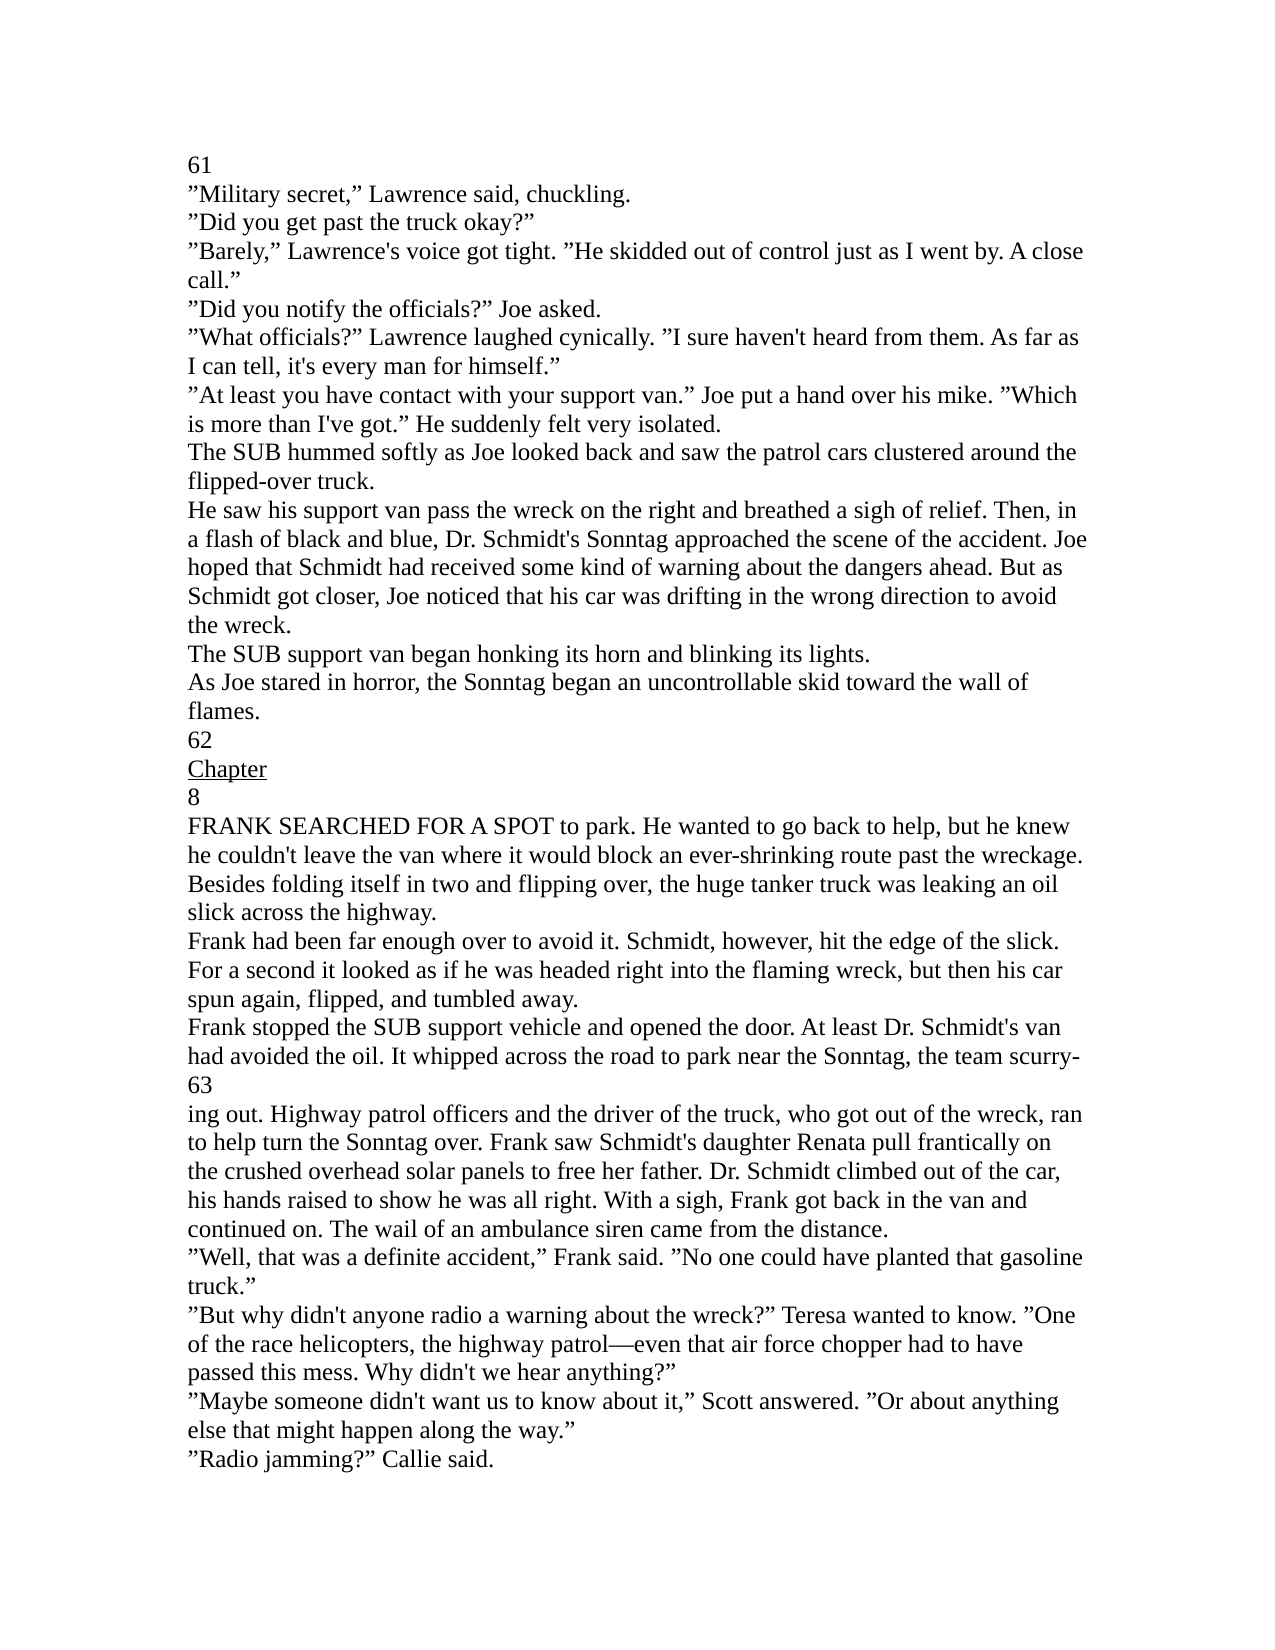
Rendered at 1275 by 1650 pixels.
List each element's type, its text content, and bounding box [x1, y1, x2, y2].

text ”What officials?” Lawrence laughed cynically. ”I sure haven't heard from them. As far as I can tell, it's every man for himself.” [187, 380, 1087, 437]
text ”Barely,” Lawrence's voice got tight. ”He skidded out of control just as I went by. A close call.” [187, 294, 1087, 351]
text Frank had been far enough over to avoid it. Schmidt, however, hit the edge of the slick. For a second it looked as if he was headed right into the flaming wreck, but then his car spun again, flipped, and tumbled away. [187, 984, 1087, 1070]
text FRANK SEARCHED FOR A SPOT to park. He wanted to go back to help, but he knew he couldn't leave the van where it would block an ever-shrinking route past the wreckage. Besides folding itself in two and flipping over, the huge tanker truck was leaking an oil slick across the highway. [187, 869, 1087, 984]
text ”But why didn't anyone radio a warning about the wreck?” Teresa wanted to know. ”One of the race helicopters, the highway patrol—even that air force chopper had to have passed this mess. Why didn't we hear anything?” [187, 1357, 1087, 1444]
text ”Military secret,” Lawrence said, chuckling. [187, 236, 1087, 265]
text Chapter [187, 811, 1087, 840]
text ”Then how are you talking to me?” Joe asked., [187, 179, 1087, 207]
text ”No,” answered Lawrence, ”I'm on my own frequency where I belong.” [187, 150, 1087, 179]
text 62 [187, 782, 1087, 811]
text 8 [187, 840, 1087, 869]
text He saw his support van pass the wreck on the right and breathed a sigh of relief. Then, in a flash of black and blue, Dr. Schmidt's Sonntag approached the scene of the accident. Joe hoped that Schmidt had received some kind of warning about the dangers ahead. But as Schmidt got closer, Joe noticed that his car was drifting in the wrong direction to avoid the wreck. [187, 552, 1087, 696]
text ”At least you have contact with your support van.” Joe put a hand over his mike. ”Which is more than I've got.” He suddenly felt very isolated. [187, 437, 1087, 495]
text ”Did you notify the officials?” Joe asked. [187, 351, 1087, 380]
text 61 [187, 207, 1087, 236]
text As Joe stared in horror, the Sonntag began an uncontrollable skid toward the wall of flames. [187, 725, 1087, 782]
text Frank stopped the SUB support vehicle and opened the door. At least Dr. Schmidt's van had avoided the oil. It whipped across the road to park near the Sonntag, the team scurry- [187, 1070, 1087, 1127]
text 63 [187, 1127, 1087, 1156]
text The SUB hummed softly as Joe looked back and saw the patrol cars clustered around the flipped-over truck. [187, 495, 1087, 552]
text ”Did you get past the truck okay?” [187, 265, 1087, 294]
text ”Well, that was a definite accident,” Frank said. ”No one could have planted that gasoline truck.” [187, 1300, 1087, 1357]
text The SUB support van began honking its horn and blinking its lights. [187, 696, 1087, 725]
text ing out. Highway patrol officers and the driver of the truck, who got out of the wreck, ran to help turn the Sonntag over. Frank saw Schmidt's daughter Renata pull frantically on the crushed overhead solar panels to free her father. Dr. Schmidt climbed out of the car, his hands raised to show he was all right. With a sigh, Frank got back in the van and continued on. The wail of an ambulance siren came from the distance. [187, 1156, 1087, 1300]
